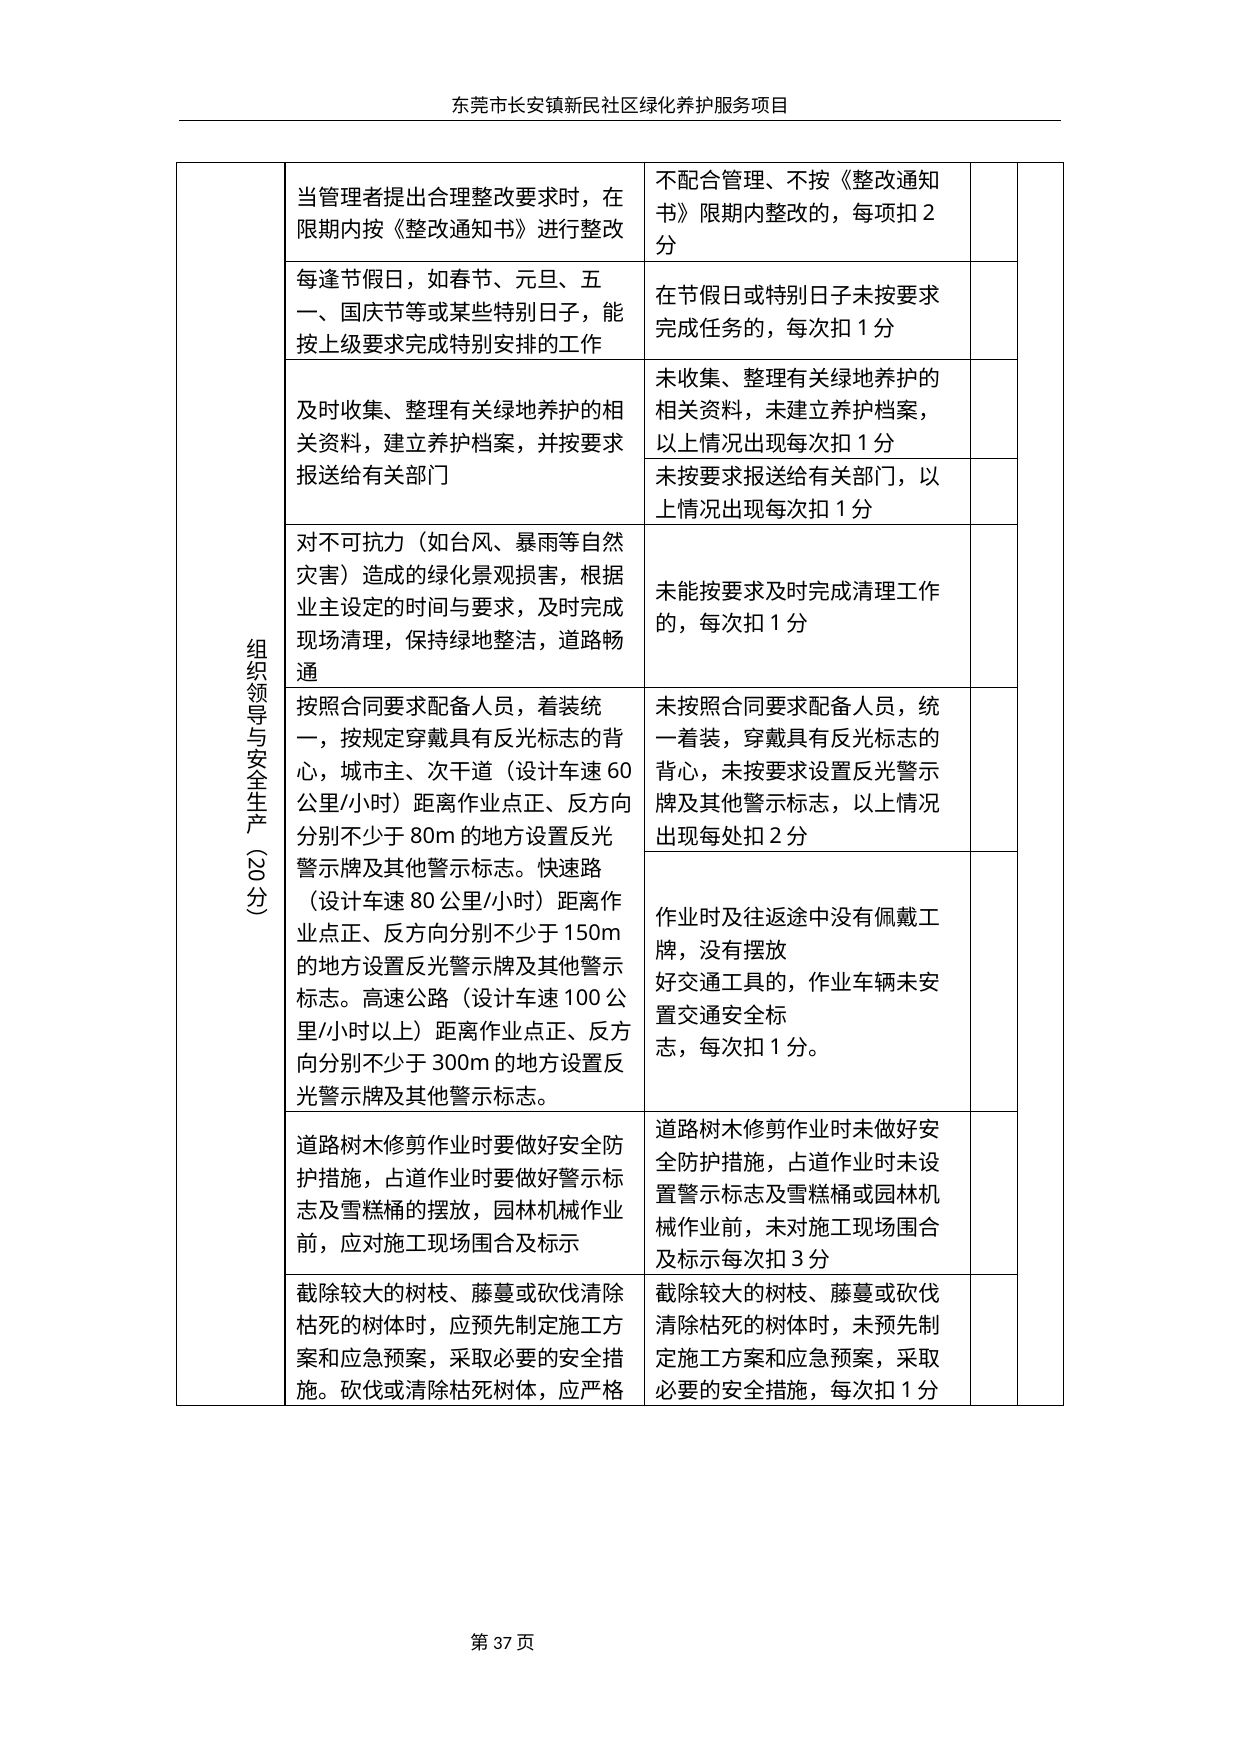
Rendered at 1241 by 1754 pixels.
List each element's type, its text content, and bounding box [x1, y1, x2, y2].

table_cell 截除较大的树枝、藤蔓或砍伐清除枯死的树体时，未预先制定施工方案和应急预案，采取必要的安全措施，每次扣1分 [645, 1275, 970, 1405]
table_cell [971, 1112, 1017, 1274]
table_cell 及时收集、整理有关绿地养护的相关资料，建立养护档案，并按要求报送给有关部门 [286, 360, 644, 524]
table_cell [971, 1275, 1017, 1405]
table_cell 每逢节假日，如春节、元旦、五一、国庆节等或某些特别日子，能按上级要求完成特别安排的工作 [286, 262, 644, 359]
table_cell 未收集、整理有关绿地养护的相关资料，未建立养护档案，以上情况出现每次扣1分 [645, 360, 970, 458]
table_cell 未按要求报送给有关部门，以上情况出现每次扣1分 [645, 459, 970, 524]
table_cell 组织领导与安全生产（20分） [177, 163, 284, 1405]
table_cell 对不可抗力（如台风、暴雨等自然灾害）造成的绿化景观损害，根据业主设定的时间与要求，及时完成现场清理，保持绿地整洁，道路畅通 [286, 525, 644, 687]
table_cell 未能按要求及时完成清理工作的，每次扣1分 [645, 525, 970, 687]
table_cell 道路树木修剪作业时未做好安全防护措施，占道作业时未设置警示标志及雪糕桶或园林机械作业前，未对施工现场围合及标示每次扣3分 [645, 1112, 970, 1274]
table_cell 按照合同要求配备人员，着装统一，按规定穿戴具有反光标志的背心，城市主、次干道（设计车速60公里/小时）距离作业点正、反方向分别不少于80m的地方设置反光警示牌及其他警示标志。快速路（设计车速80公里/小时）距离作业点正、反方向分别不少于150m的地方设置反光警示牌及其他警示标志。高速公路（设计车速100公里/小时以上）距离作业点正、反方向分别不少于300m的地方设置反光警示牌及其他警示标志。 [286, 688, 644, 1111]
table_cell 当管理者提出合理整改要求时，在限期内按《整改通知书》进行整改 [286, 163, 644, 261]
table_cell [971, 852, 1017, 1111]
table_cell 作业时及往返途中没有佩戴工牌，没有摆放 好交通工具的，作业车辆未安置交通安全标 志，每次扣1分。 [645, 852, 970, 1111]
table_cell [1018, 163, 1063, 1405]
table_cell [971, 360, 1017, 458]
table_cell 不配合管理、不按《整改通知书》限期内整改的，每项扣2分 [645, 163, 970, 261]
table_cell 道路树木修剪作业时要做好安全防护措施，占道作业时要做好警示标志及雪糕桶的摆放，园林机械作业前，应对施工现场围合及标示 [286, 1112, 644, 1274]
table_cell [971, 459, 1017, 524]
table_cell 在节假日或特别日子未按要求完成任务的，每次扣1分 [645, 262, 970, 359]
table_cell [286, 1275, 644, 1405]
table_cell [971, 525, 1017, 687]
table_cell [971, 262, 1017, 359]
table_cell 未按照合同要求配备人员，统一着装，穿戴具有反光标志的背心，未按要求设置反光警示牌及其他警示标志，以上情况出现每处扣2分 [645, 688, 970, 851]
table_cell [971, 688, 1017, 851]
table_cell [971, 163, 1017, 261]
